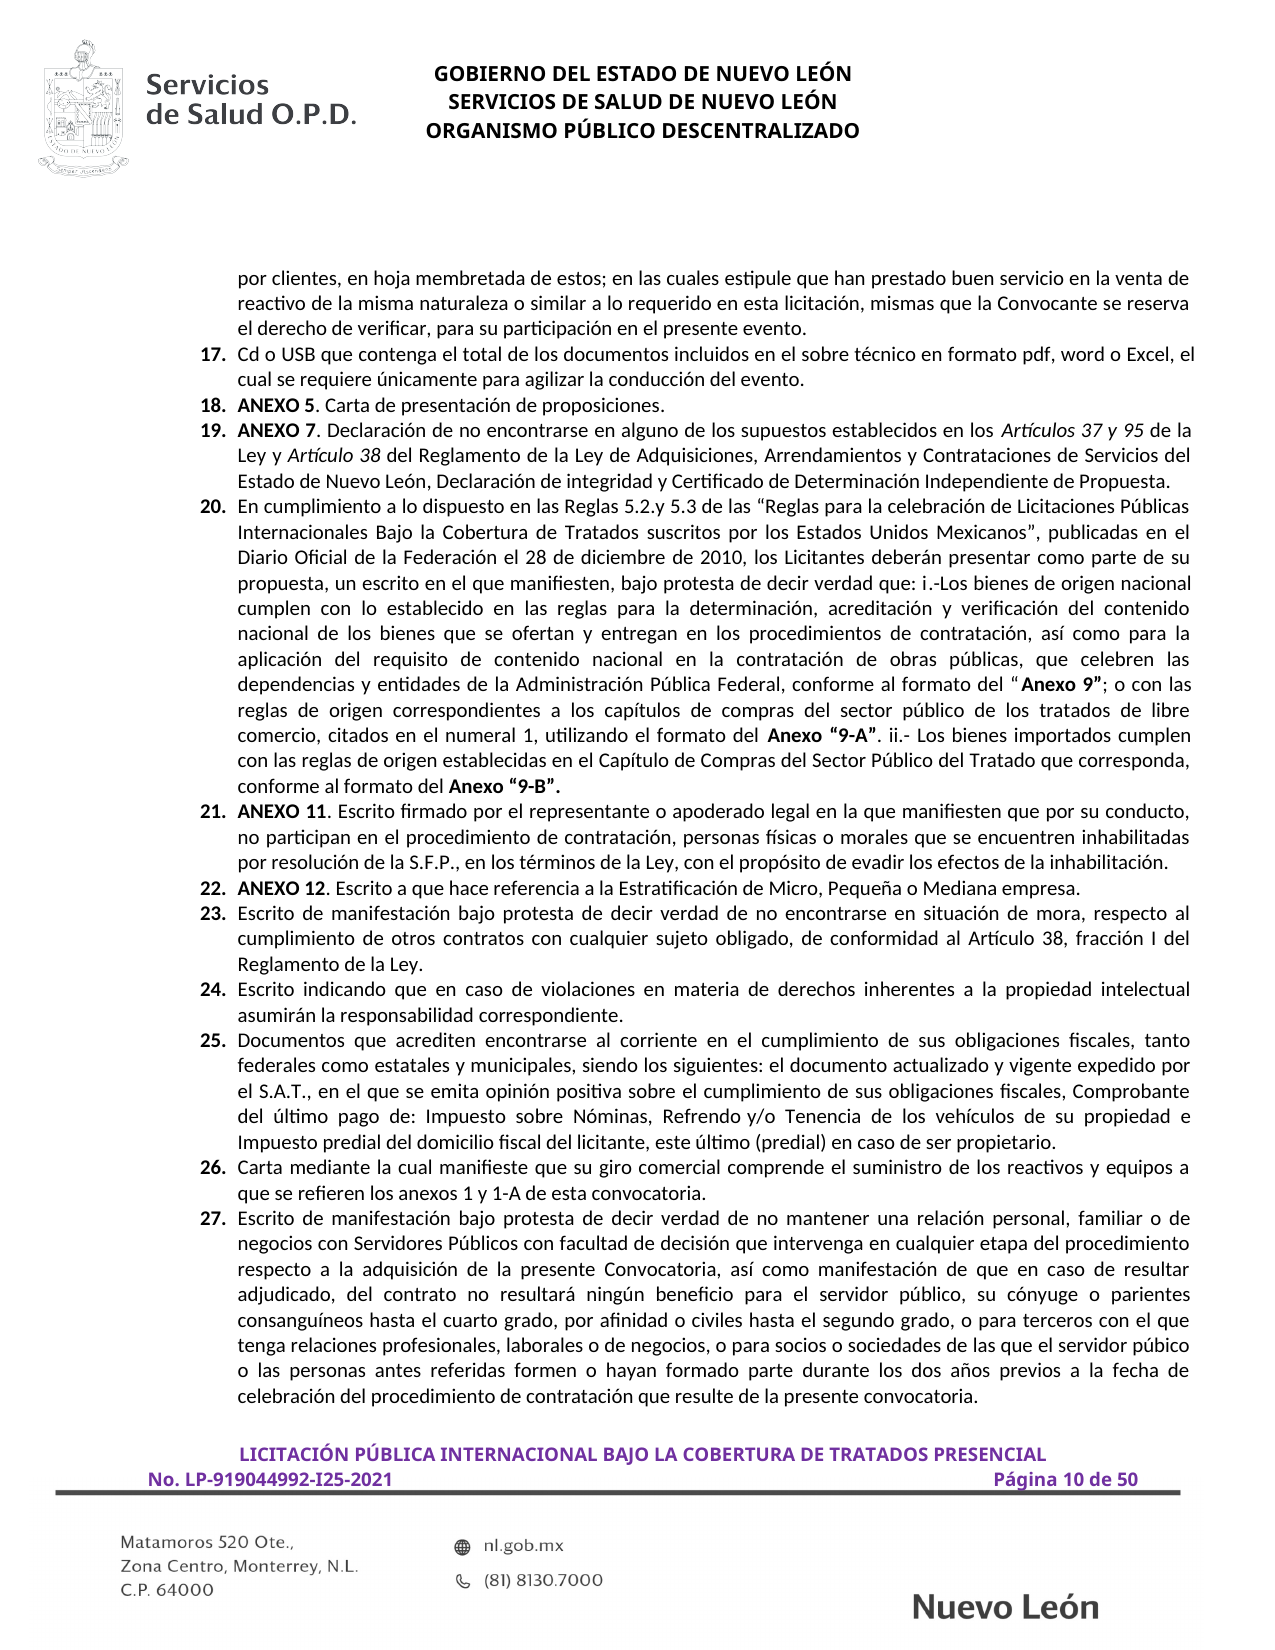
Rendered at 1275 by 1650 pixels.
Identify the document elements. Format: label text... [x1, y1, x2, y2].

list Cd o USB que contenga el total de los documentos incluidos en el sobre técnico en formato pdf, word o Excel, el cual se requiere únicamente para agilizar la conducción del evento. [200, 341, 1197, 392]
list ANEXO 5. Carta de presentación de proposiciones. [200, 392, 1192, 417]
list Escrito indicando que en caso de violaciones en materia de derechos inherentes a la propiedad intelectual asumirán la responsabilidad correspondiente. [200, 976, 1192, 1027]
list Escrito de manifestación bajo protesta de decir verdad de no encontrarse en situación de mora, respecto al cumplimiento de otros contratos con cualquier sujeto obligado, de conformidad al Artículo 38, fracción I del Reglamento de la Ley. [200, 900, 1192, 976]
list ANEXO 12. Escrito a que hace referencia a la Estratificación de Micro, Pequeña o Mediana empresa. [200, 875, 1192, 900]
picture [29, 0, 370, 260]
list En cumplimiento a lo dispuesto en las Reglas 5.2.y 5.3 de las “Reglas para la celebración de Licitaciones Públicas Internacionales Bajo la Cobertura de Tratados suscritos por los Estados Unidos Mexicanos”, publicadas en el Diario Oficial de la Federación el 28 de diciembre de 2010, los Licitantes deberán presentar como parte de su propuesta, un escrito en el que manifiesten, bajo protesta de decir verdad que: i.-Los bienes de origen nacional cumplen con lo establecido en las reglas para la determinación, acreditación y verificación del contenido nacional de los bienes que se ofertan y entregan en los procedimientos de contratación, así como para la aplicación del requisito de contenido nacional en la contratación de obras públicas, que celebren las dependencias y entidades de la Administración Pública Federal, conforme al formato del “Anexo 9”; o con las reglas de origen correspondientes a los capítulos de compras del sector público de los tratados de libre comercio, citados en el numeral 1, utilizando el formato del Anexo “9-A”. ii.- Los bienes importados cumplen con las reglas de origen establecidas en el Capítulo de Compras del Sector Público del Tratado que corresponda, conforme al formato del Anexo “9-B”. [200, 493, 1192, 798]
list ANEXO 7. Declaración de no encontrarse en alguno de los supuestos establecidos en los Artículos 37 y 95 de la Ley y Artículo 38 del Reglamento de la Ley de Adquisiciones, Arrendamientos y Contrataciones de Servicios del Estado de Nuevo León, Declaración de integridad y Certificado de Determinación Independiente de Propuesta. [200, 417, 1192, 493]
picture [29, 1477, 1205, 1650]
list Escrito de manifestación bajo protesta de decir verdad de no mantener una relación personal, familiar o de negocios con Servidores Públicos con facultad de decisión que intervenga en cualquier etapa del procedimiento respecto a la adquisición de la presente Convocatoria, así como manifestación de que en caso de resultar adjudicado, del contrato no resultará ningún beneficio para el servidor público, su cónyuge o parientes consanguíneos hasta el cuarto grado, por afinidad o civiles hasta el segundo grado, o para terceros con el que tenga relaciones profesionales, laborales o de negocios, o para socios o sociedades de las que el servidor púbico o las personas antes referidas formen o hayan formado parte durante los dos años previos a la fecha de celebración del procedimiento de contratación que resulte de la presente convocatoria. [200, 1205, 1192, 1408]
list Carta mediante la cual manifieste que su giro comercial comprende el suministro de los reactivos y equipos a que se refieren los anexos 1 y 1-A de esta convocatoria. [200, 1154, 1192, 1205]
list Documentos que acrediten encontrarse al corriente en el cumplimiento de sus obligaciones fiscales, tanto federales como estatales y municipales, siendo los siguientes: el documento actualizado y vigente expedido por el S.A.T., en el que se emita opinión positiva sobre el cumplimiento de sus obligaciones fiscales, Comprobante del último pago de: Impuesto sobre Nóminas, Refrendo y/o Tenencia de los vehículos de su propiedad e Impuesto predial del domicilio fiscal del licitante, este último (predial) en caso de ser propietario. [200, 1027, 1192, 1154]
list ANEXO 11. Escrito firmado por el representante o apoderado legal en la que manifiesten que por su conducto, no participan en el procedimiento de contratación, personas físicas o morales que se encuentren inhabilitadas por resolución de la S.F.P., en los términos de la Ley, con el propósito de evadir los efectos de la inhabilitación. [200, 798, 1192, 875]
